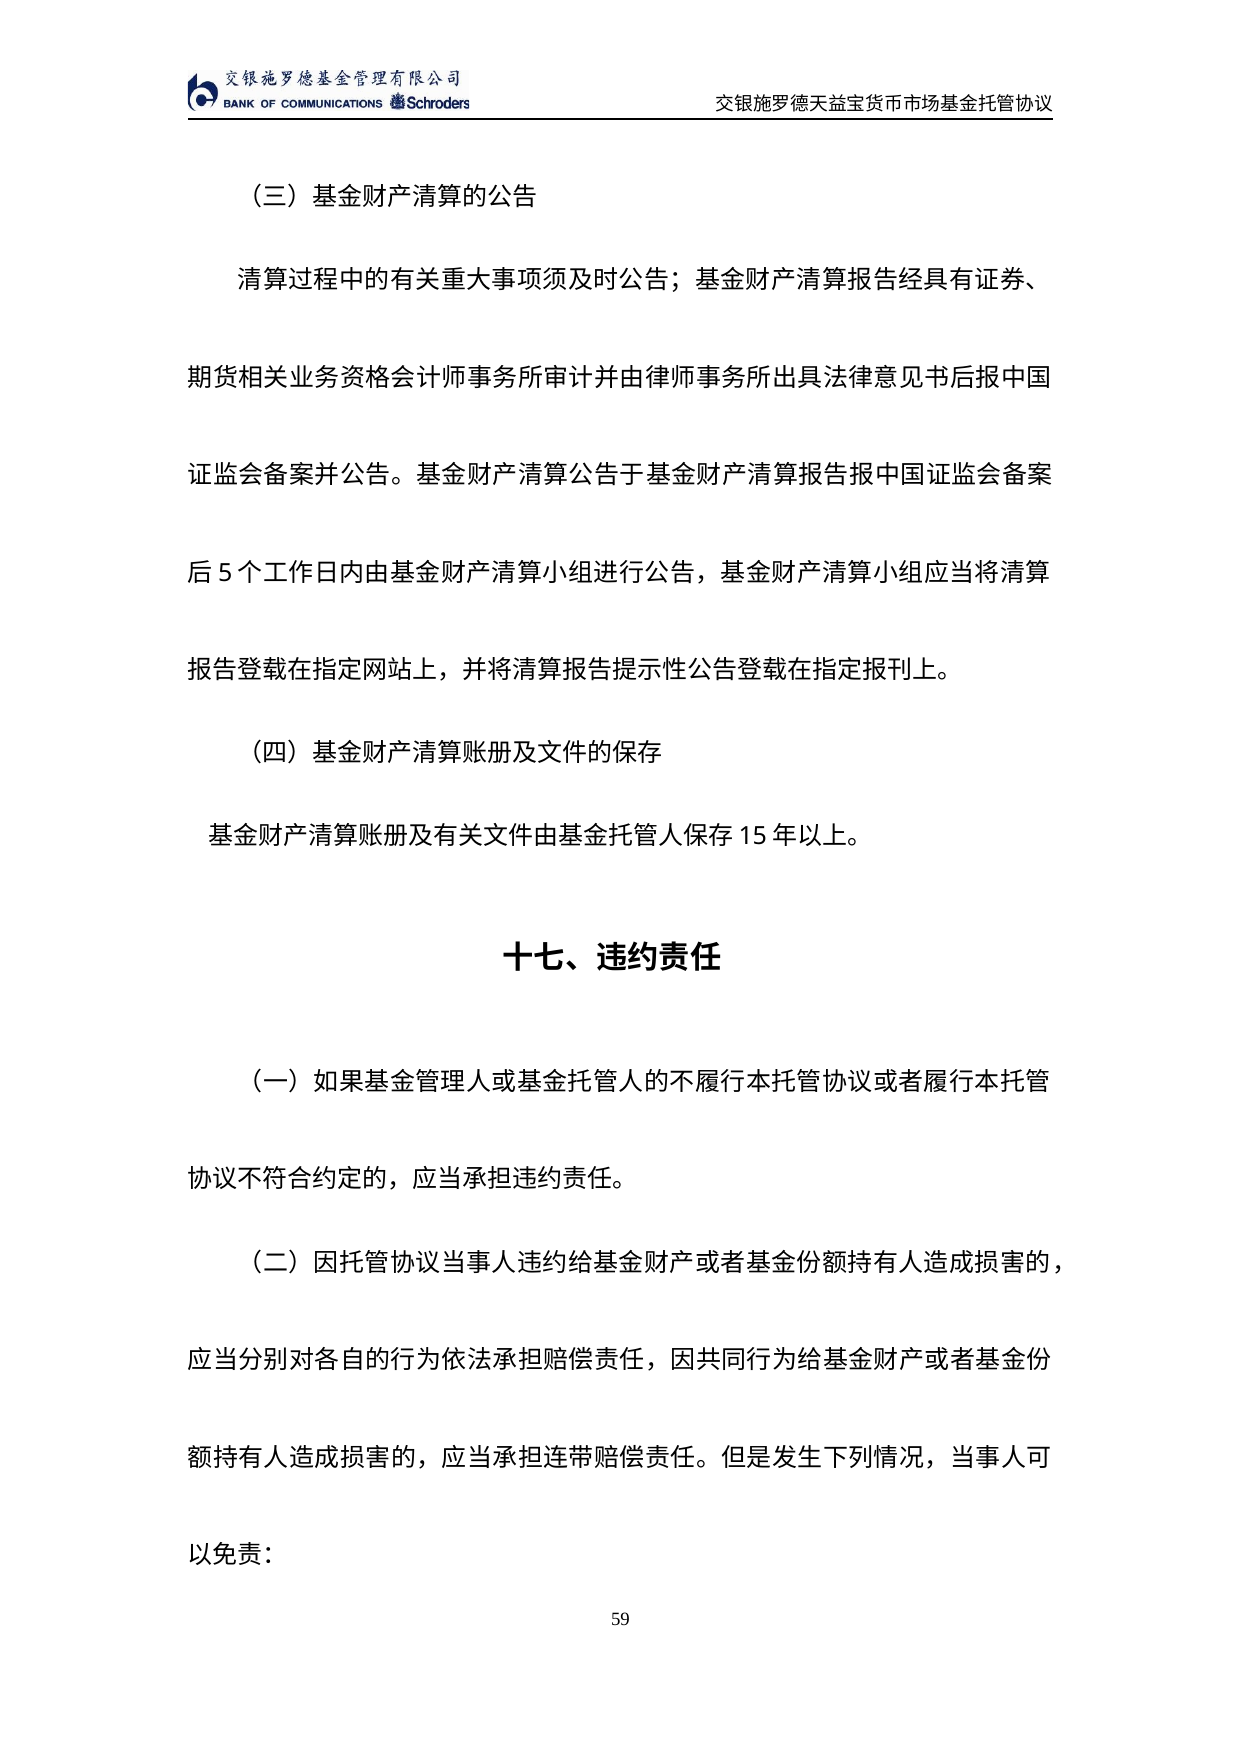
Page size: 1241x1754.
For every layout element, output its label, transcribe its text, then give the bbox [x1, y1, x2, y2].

text （二）因托管协议当事人违约给基金财产或者基金份额持有人造成损害的，应当分别对各自的行为依法承担赔偿责任，因共同行为给基金财产或者基金份额持有人造成损害的，应当承担连带赔偿责任。但是发生下列情况，当事人可以免责： [187, 1228, 1053, 1585]
picture [187, 70, 470, 111]
text （四）基金财产清算账册及文件的保存 [187, 718, 1053, 783]
text 基金财产清算账册及有关文件由基金托管人保存15年以上。 [187, 801, 1053, 866]
text 清算过程中的有关重大事项须及时公告；基金财产清算报告经具有证券、期货相关业务资格会计师事务所审计并由律师事务所出具法律意见书后报中国证监会备案并公告。基金财产清算公告于基金财产清算报告报中国证监会备案后5个工作日内由基金财产清算小组进行公告，基金财产清算小组应当将清算报告登载在指定网站上，并将清算报告提示性公告登载在指定报刊上。 [187, 245, 1053, 700]
subtitle 违约责任 [187, 922, 1053, 987]
text （三）基金财产清算的公告 [187, 162, 1053, 227]
text （一）如果基金管理人或基金托管人的不履行本托管协议或者履行本托管协议不符合约定的，应当承担违约责任。 [187, 1047, 1053, 1209]
